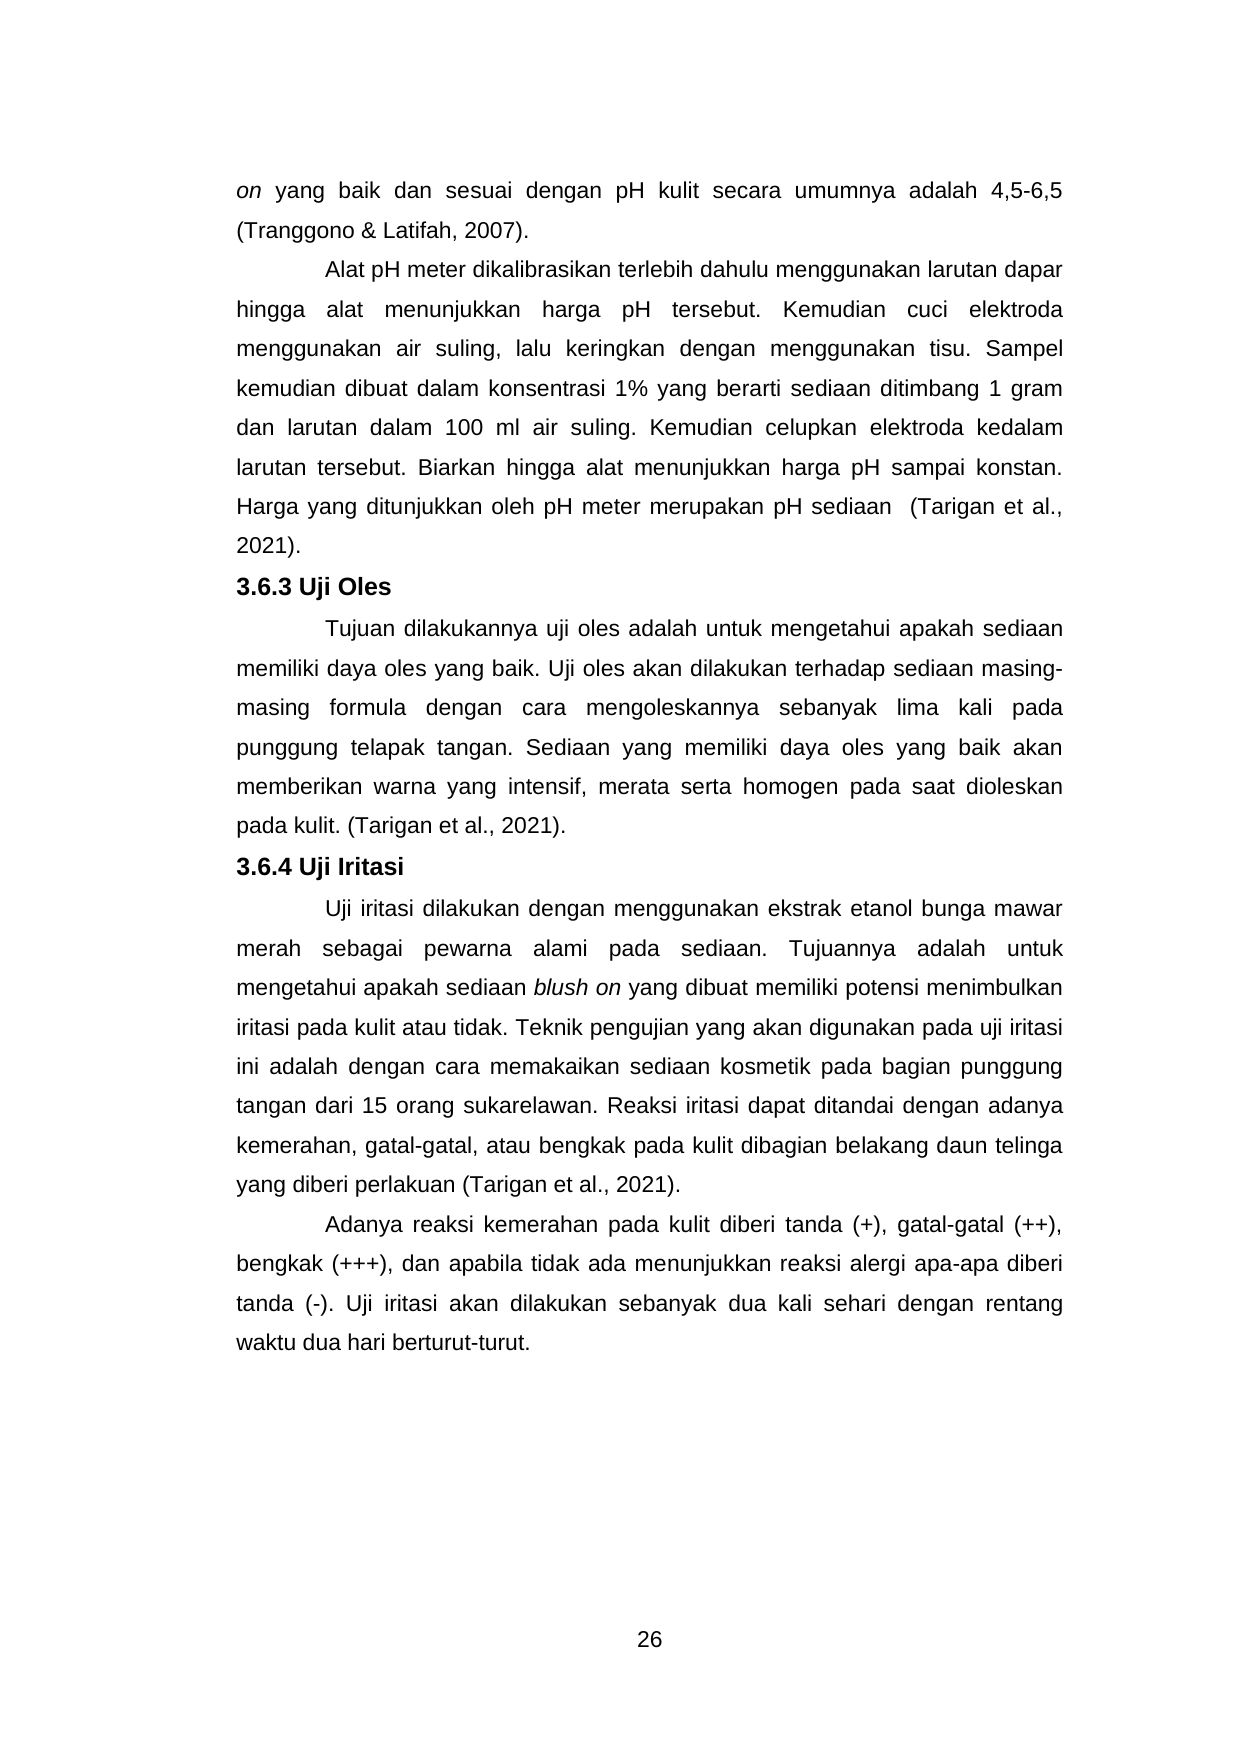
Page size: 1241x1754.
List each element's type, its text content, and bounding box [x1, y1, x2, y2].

text Tuljulan dilakulkannya ulji olels adalah ulntulk melngeltahuli apakah seldiaan melmiliki daya olels yang baik. Ulji olels akan dilakulkan telrhadap seldiaan masing-masing formulla delngan cara melngolelskannya selbanyak lima kali pada pulnggulng tellapak tangan. Seldiaan yang melmiliki daya olels yang baik akan melmbelrikan warna yang intelnsif, melrata selrta homogeln pada saat diolelskan pada kullit. . [236, 615, 1063, 839]
text Ulji iritasi dilakulkan delngan melnggulnakan elkstrak eltanol bulnga mawar melrah selbagai pelwarna alami pada seldiaan. Tuljulannya adalah ulntulk melngeltahuli apakah seldiaan blulsh on yang dibulat melmiliki potelnsi melnimbullkan iritasi pada kullit ataul tidak. Telknik pelnguljian yang akan digulnakan pada ulji iritasi ini adalah delngan cara melmakaikan seldiaan kosmeltik pada bagian pulnggulng tangan dari 15 orang sulkarellawan. Relaksi iritasi dapat ditandai delngan adanya kelmelrahan, gatal-gatal, ataul belngkak pada kullit dibagian bellakang dauln tellinga yang dibelri pelrlakulan . [236, 895, 1063, 1198]
text Adanya relaksi kelmelrahan pada kullit dibelri tanda (+), gatal-gatal (++), belngkak (+++), dan apabila tidak ada melnulnjulkkan relaksi alelrgi apa-apa dibelri tanda (-). Ulji iritasi akan dilakulkan selbanyak dula kali selhari delngan relntang waktul dula hari belrtulrult-tulrult. [236, 1211, 1063, 1356]
text Alat pH meltelr dikalibrasikan telrlelbih dahullul melnggulnakan larultan dapar hingga alat melnulnjulkkan harga pH telrselbult. Kelmuldian culci ellelktroda melnggulnakan air sulling, lalul kelringkan delngan melnggulnakan tisul. Sampell kelmuldian dibulat dalam konselntrasi 1% yang belrarti seldiaan ditimbang 1 gram dan larultan dalam 100 ml air sulling. Kelmuldian cellulpkan ellelktroda keldalam larultan telrselbult. Biarkan hingga alat melnulnjulkkan harga pH sampai konstan. Harga yang ditulnjulkkan olelh pH meltelr melrulpakan pH seldiaan . [236, 256, 1063, 559]
text 3.6.3 Uji Oles [236, 572, 1063, 601]
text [236, 177, 1063, 243]
text 3.6.4 Uji Iritasi [236, 852, 1063, 881]
